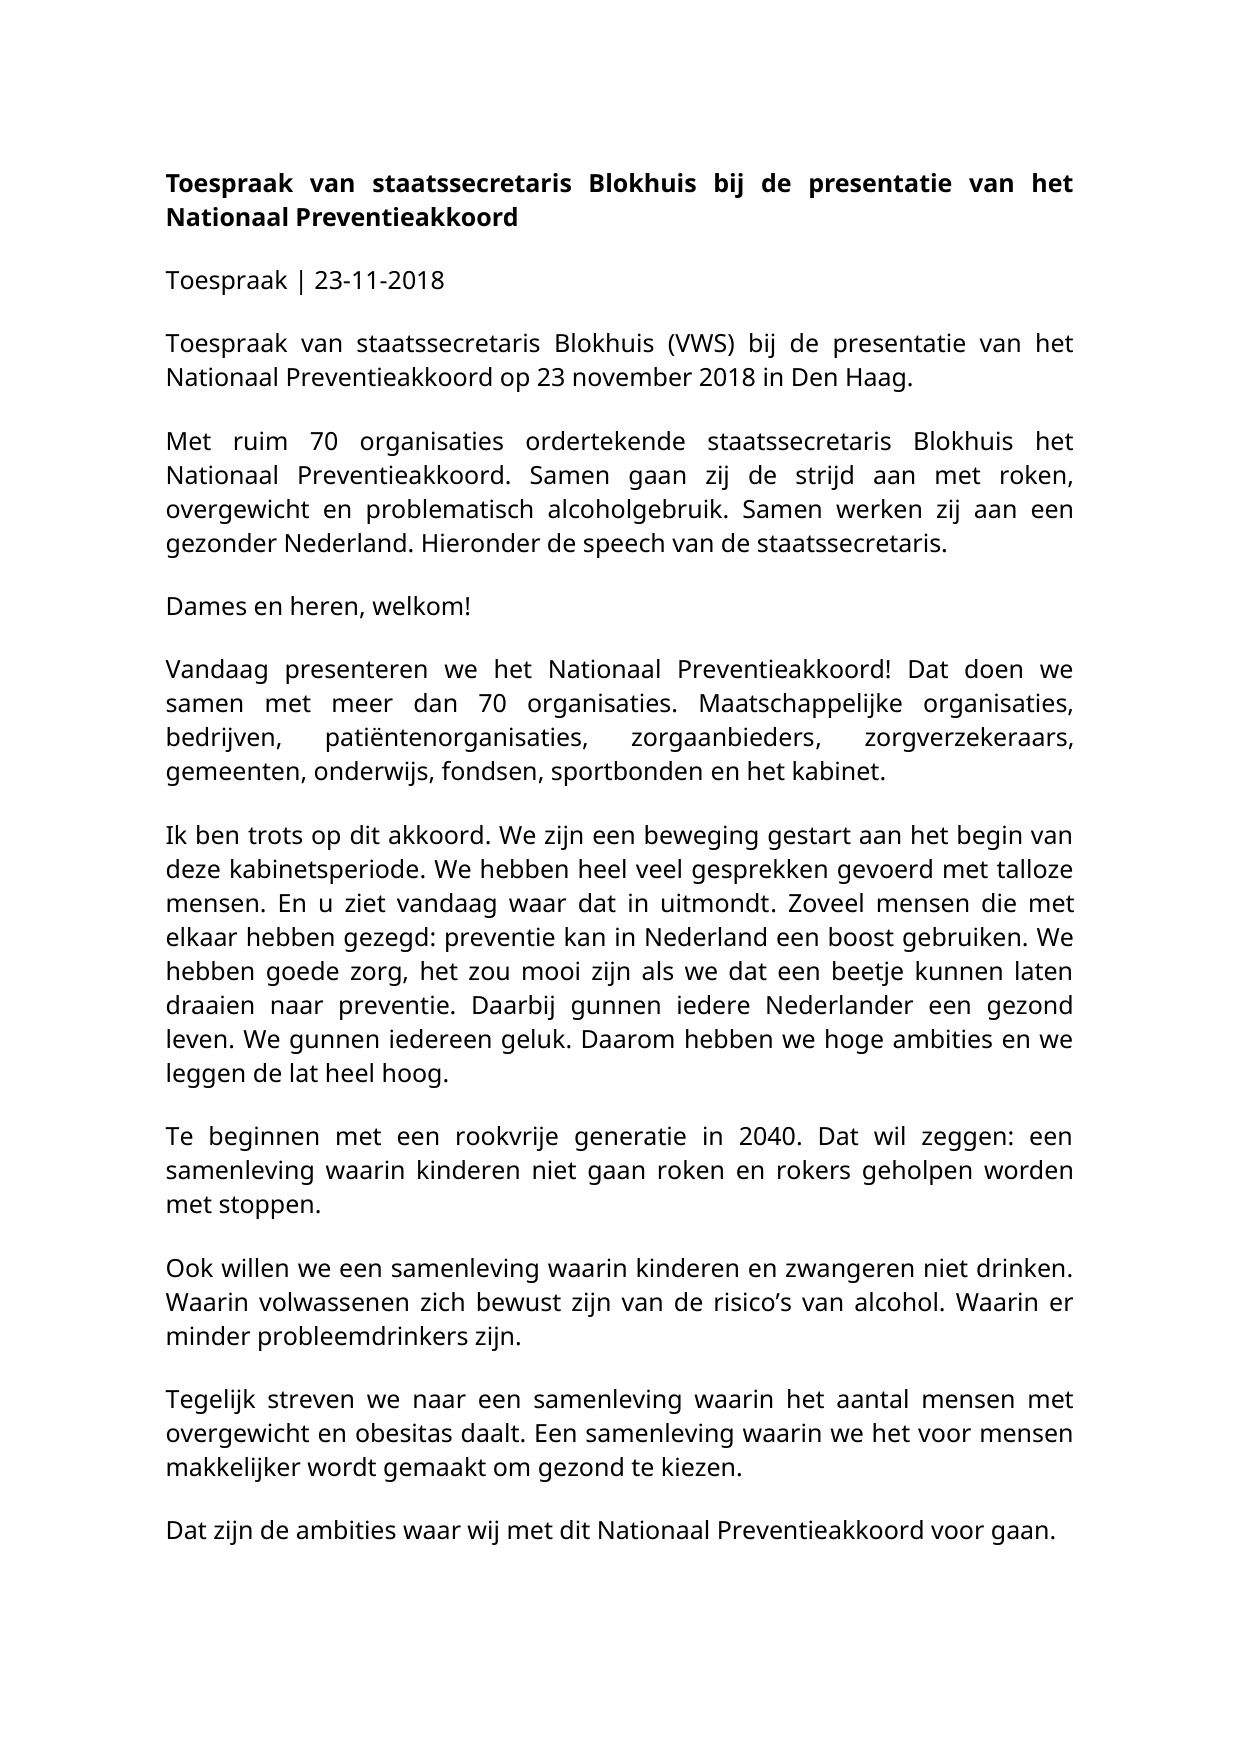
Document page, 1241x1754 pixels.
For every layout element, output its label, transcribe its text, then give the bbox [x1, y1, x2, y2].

text Te beginnen met een rookvrije generatie in 2040. Dat wil zeggen: een samenleving waarin kinderen niet gaan roken en rokers geholpen worden met stoppen. [165, 1119, 1075, 1221]
text Toespraak | 23-11-2018 [165, 263, 1075, 297]
text Met ruim 70 organisaties ordertekende staatssecretaris Blokhuis het Nationaal Preventieakkoord. Samen gaan zij de strijd aan met roken, overgewicht en problematisch alcoholgebruik. Samen werken zij aan een gezonder Nederland. Hieronder de speech van de staatssecretaris. [165, 423, 1075, 559]
text Dames en heren, welkom! [165, 589, 1075, 623]
text Ook willen we een samenleving waarin kinderen en zwangeren niet drinken. Waarin volwassenen zich bewust zijn van de risico’s van alcohol. Waarin er minder probleemdrinkers zijn. [165, 1250, 1075, 1352]
text Toespraak van staatssecretaris Blokhuis (VWS) bij de presentatie van het Nationaal Preventieakkoord op 23 november 2018 in Den Haag. [165, 326, 1075, 394]
text Dat zijn de ambities waar wij met dit Nationaal Preventieakkoord voor gaan. [165, 1513, 1075, 1547]
text Vandaag presenteren we het Nationaal Preventieakkoord! Dat doen we samen met meer dan 70 organisaties. Maatschappelijke organisaties, bedrijven, patiëntenorganisaties, zorgaanbieders, zorgverzekeraars, gemeenten, onderwijs, fondsen, sportbonden en het kabinet. [165, 652, 1075, 788]
text Tegelijk streven we naar een samenleving waarin het aantal mensen met overgewicht en obesitas daalt. Een samenleving waarin we het voor mensen makkelijker wordt gemaakt om gezond te kiezen. [165, 1382, 1075, 1484]
text Ik ben trots op dit akkoord. We zijn een beweging gestart aan het begin van deze kabinetsperiode. We hebben heel veel gesprekken gevoerd met talloze mensen. En u ziet vandaag waar dat in uitmondt. Zoveel mensen die met elkaar hebben gezegd: preventie kan in Nederland een boost gebruiken. We hebben goede zorg, het zou mooi zijn als we dat een beetje kunnen laten draaien naar preventie. Daarbij gunnen iedere Nederlander een gezond leven. We gunnen iedereen geluk. Daarom hebben we hoge ambities en we leggen de lat heel hoog. [165, 817, 1075, 1090]
text Toespraak van staatssecretaris Blokhuis bij de presentatie van het Nationaal Preventieakkoord [165, 165, 1075, 233]
